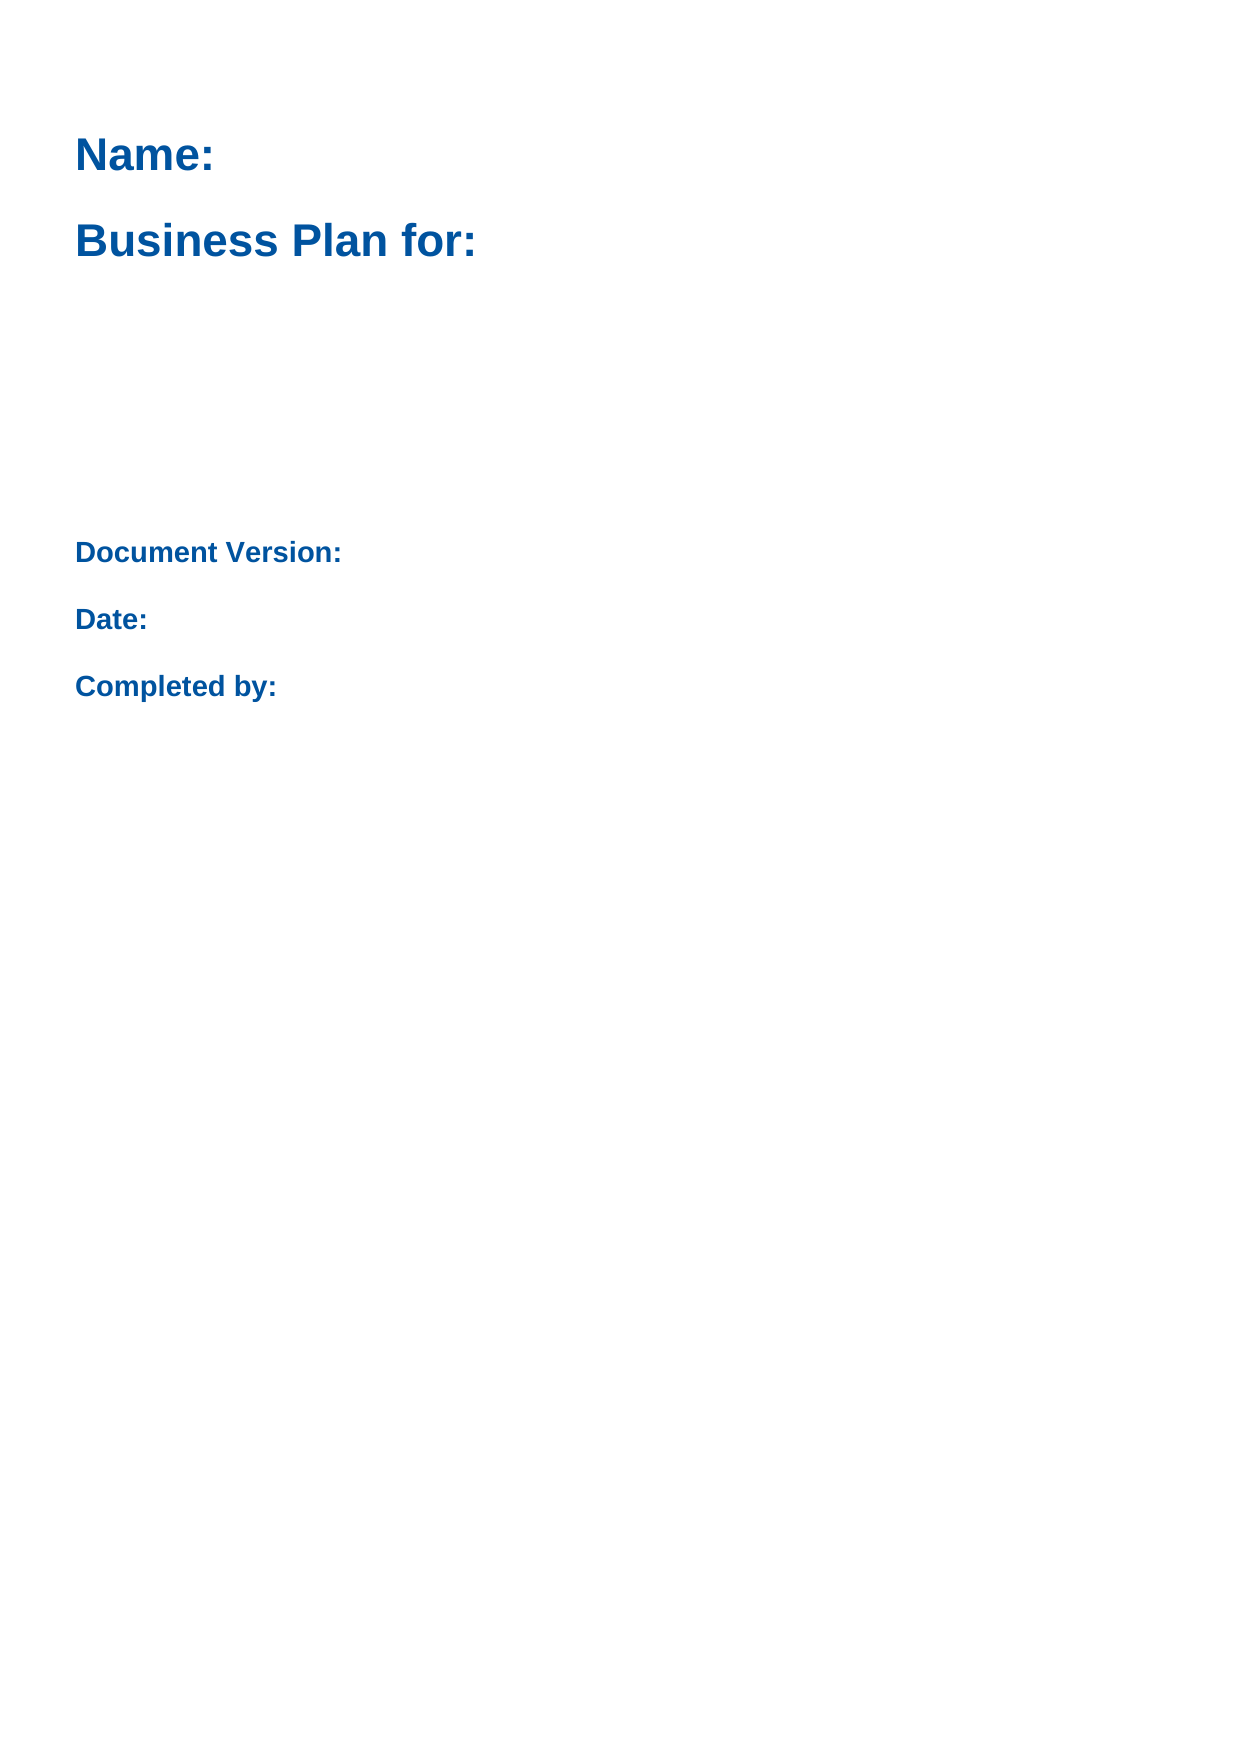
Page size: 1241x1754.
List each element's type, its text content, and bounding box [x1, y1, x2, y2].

subtitle Document Version: [75, 535, 1165, 568]
subtitle Name: [75, 128, 1165, 180]
subtitle Completed by: [75, 669, 1165, 703]
subtitle Business Plan for: [75, 214, 1165, 267]
subtitle Date: [75, 602, 1165, 636]
